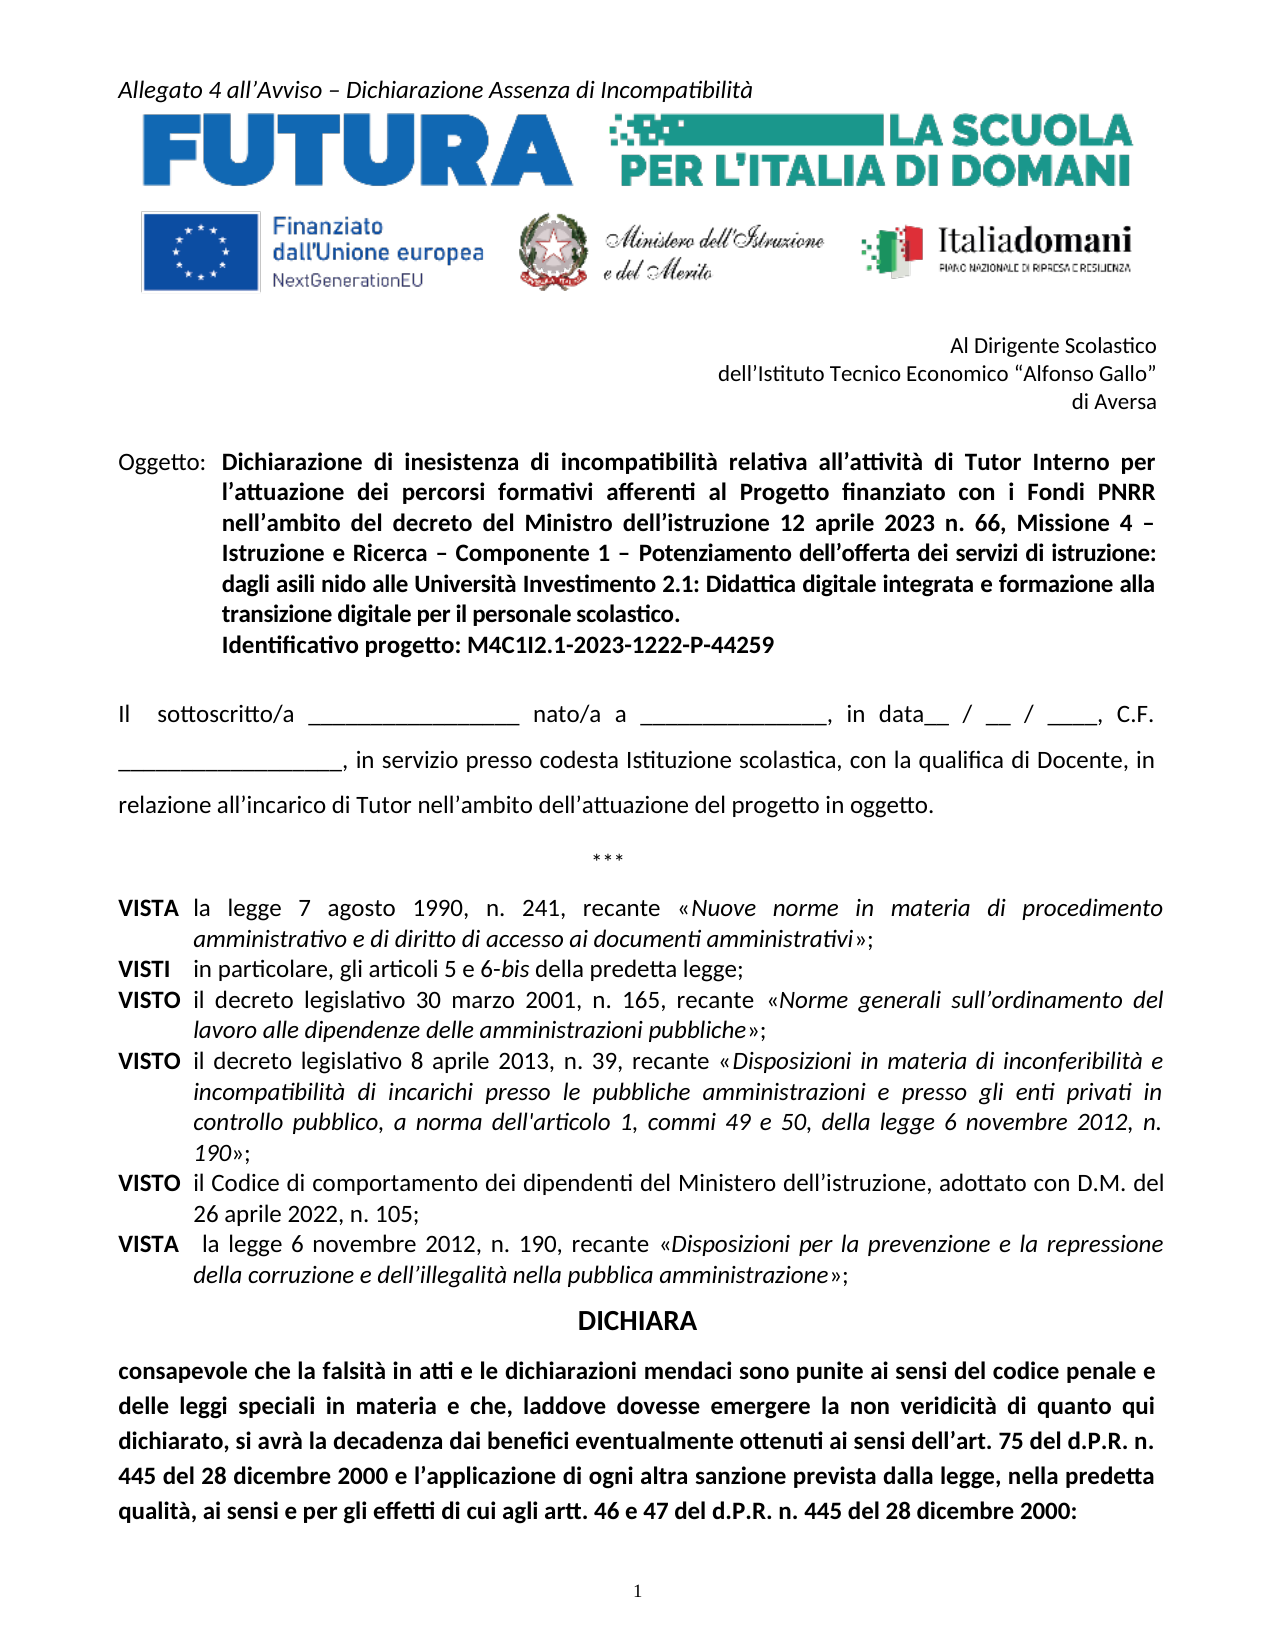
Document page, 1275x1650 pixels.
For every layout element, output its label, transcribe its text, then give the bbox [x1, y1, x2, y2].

text Il sottoscritto/a _________________ nato/a a _______________, in data__ / __ / ____, C.F. __________________, in servizio presso codesta Istituzione scolastica, con la qualifica di Docente, in relazione all’incarico di Tutor nell’ambito dell’attuazione del progetto in oggetto. [118, 698, 1157, 820]
text DICHIARA [118, 1302, 1157, 1337]
text VISTO il Codice di comportamento dei dipendenti del Ministero dell’istruzione, adottato con D.M. del 26 aprile 2022, n. 105; [118, 1167, 1167, 1228]
text Identificativo progetto: M4C1I2.1-2023-1222-P-44259 [118, 629, 1157, 659]
text Oggetto: Dichiarazione di inesistenza di incompatibilità relativa all’attività di Tutor Interno per l’attuazione dei percorsi formativi afferenti al Progetto finanziato con i Fondi PNRR nell’ambito del decreto del Ministro dell’istruzione 12 aprile 2023 n. 66, Missione 4 – Istruzione e Ricerca – Componente 1 – Potenziamento dell’offerta dei servizi di istruzione: dagli asili nido alle Università Investimento 2.1: Didattica digitale integrata e formazione alla transizione digitale per il personale scolastico. [118, 446, 1157, 629]
text consapevole che la falsità in atti e le dichiarazioni mendaci sono punite ai sensi del codice penale e delle leggi speciali in materia e che, laddove dovesse emergere la non veridicità di quanto qui dichiarato, si avrà la decadenza dai benefici eventualmente ottenuti ai sensi dell’art. 75 del d.P.R. n. 445 del 28 dicembre 2000 e l’applicazione di ogni altra sanzione prevista dalla legge, nella predetta qualità, ai sensi e per gli effetti di cui agli artt. 46 e 47 del d.P.R. n. 445 del 28 dicembre 2000: [118, 1355, 1157, 1526]
text di Aversa [118, 387, 1157, 415]
text *** [118, 848, 1098, 876]
text VISTA la legge 6 novembre 2012, n. 190, recante «Disposizioni per la prevenzione e la repressione della corruzione e dell’illegalità nella pubblica amministrazione»; [118, 1228, 1167, 1289]
text dell’Istituto Tecnico Economico “Alfonso Gallo” [118, 359, 1157, 387]
text Al Dirigente Scolastico [118, 331, 1157, 359]
text VISTO il decreto legislativo 8 aprile 2013, n. 39, recante «Disposizioni in materia di inconferibilità e incompatibilità di incarichi presso le pubbliche amministrazioni e presso gli enti privati in controllo pubblico, a norma dell'articolo 1, commi 49 e 50, della legge 6 novembre 2012, n. 190»; [118, 1045, 1167, 1167]
picture [135, 104, 1140, 303]
text VISTI in particolare, gli articoli 5 e 6-bis della predetta legge; [118, 953, 1167, 984]
text VISTA la legge 7 agosto 1990, n. 241, recante «Nuove norme in materia di procedimento amministrativo e di diritto di accesso ai documenti amministrativi»; [118, 892, 1167, 953]
text VISTO il decreto legislativo 30 marzo 2001, n. 165, recante «Norme generali sull’ordinamento del lavoro alle dipendenze delle amministrazioni pubbliche»; [118, 984, 1167, 1045]
